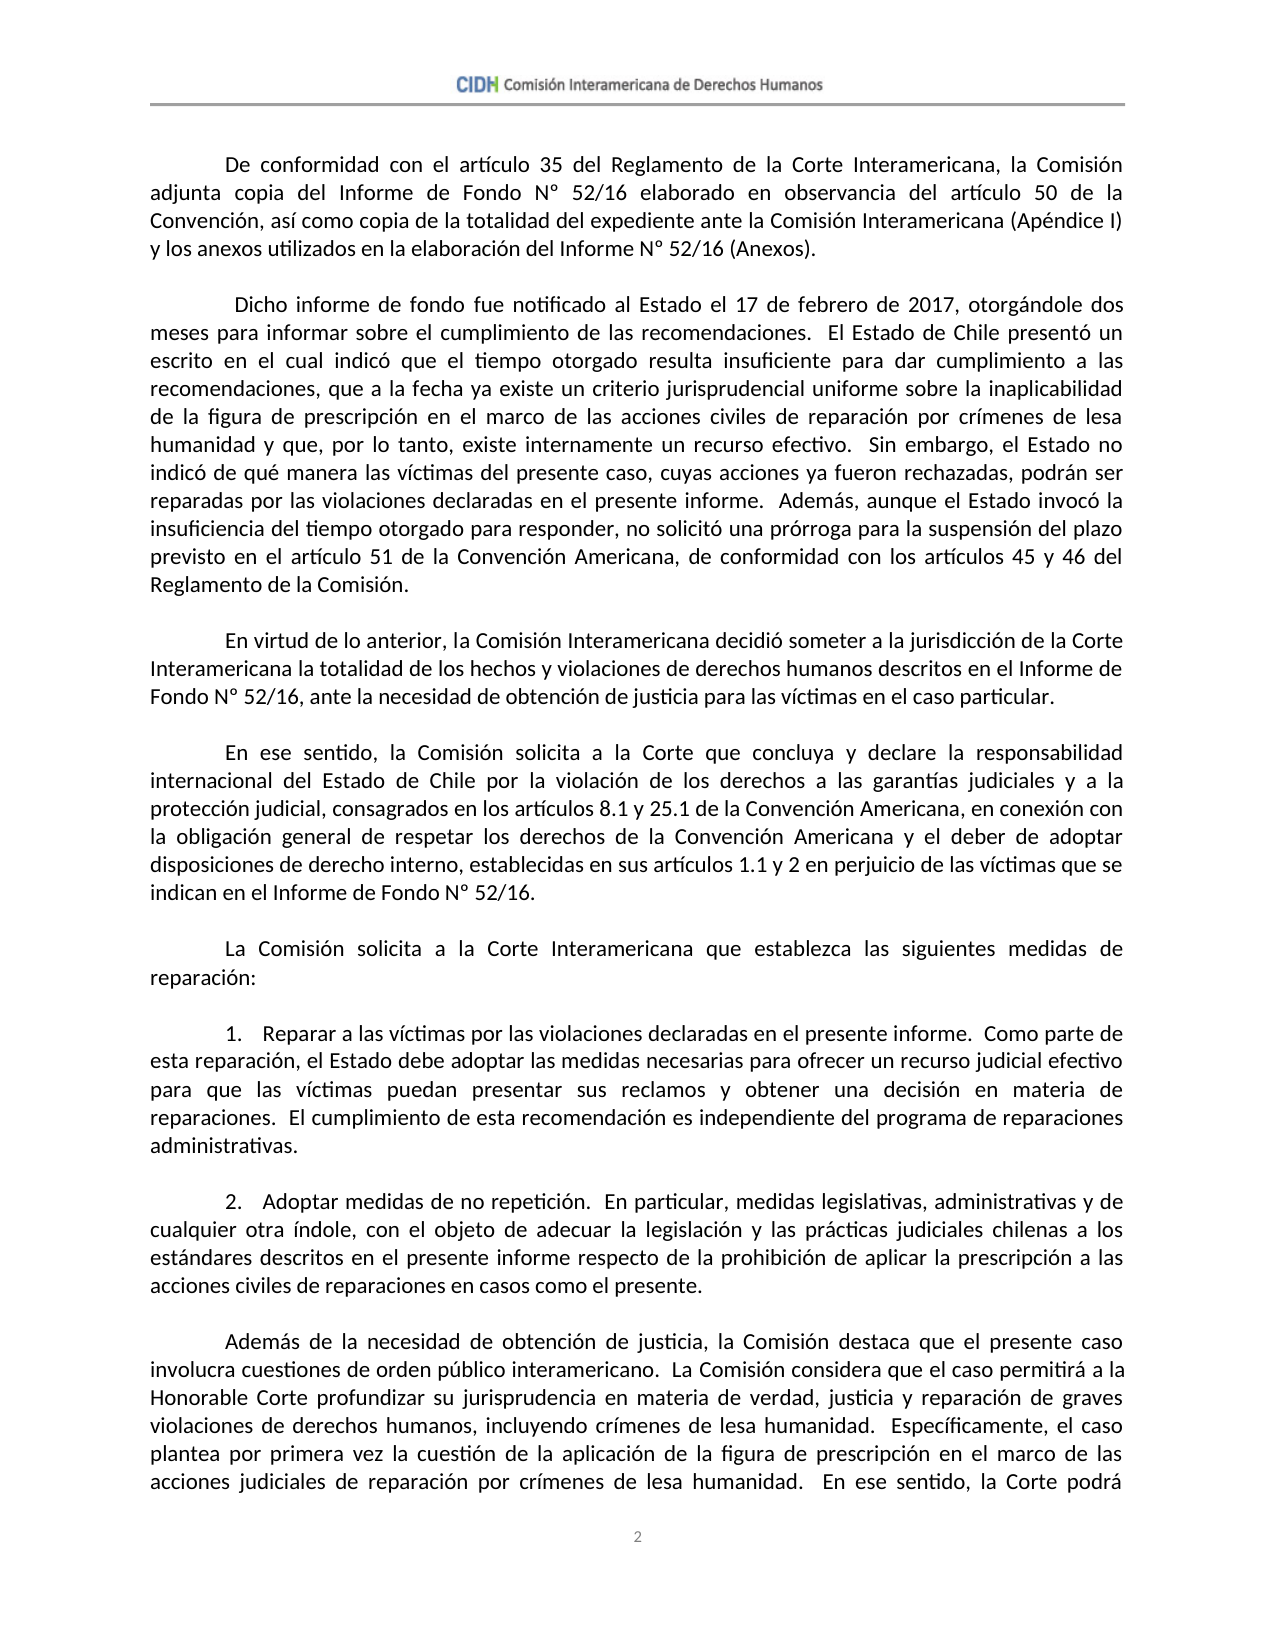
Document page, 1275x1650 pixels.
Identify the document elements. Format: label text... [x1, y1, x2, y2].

picture [450, 75, 826, 95]
text En ese sentido, la Comisión solicita a la Corte que concluya y declare la responsabilidad internacional del Estado de Chile por la violación de los derechos a las garantías judiciales y a la protección judicial, consagrados en los artículos 8.1 y 25.1 de la Convención Americana, en conexión con la obligación general de respetar los derechos de la Convención Americana y el deber de adoptar disposiciones de derecho interno, establecidas en sus artículos 1.1 y 2 en perjuicio de las víctimas que se indican en el Informe de Fondo Nº 52/16. [150, 738, 1125, 907]
text En virtud de lo anterior, la Comisión Interamericana decidió someter a la jurisdicción de la Corte Interamericana la totalidad de los hechos y violaciones de derechos humanos descritos en el Informe de Fondo Nº 52/16, ante la necesidad de obtención de justicia para las víctimas en el caso particular. [150, 626, 1125, 710]
list Adoptar medidas de no repetición. En particular, medidas legislativas, administrativas y de cualquier otra índole, con el objeto de adecuar la legislación y las prácticas judiciales chilenas a los estándares descritos en el presente informe respecto de la prohibición de aplicar la prescripción a las acciones civiles de reparaciones en casos como el presente. [150, 1187, 1125, 1299]
list Reparar a las víctimas por las violaciones declaradas en el presente informe. Como parte de esta reparación, el Estado debe adoptar las medidas necesarias para ofrecer un recurso judicial efectivo para que las víctimas puedan presentar sus reclamos y obtener una decisión en materia de reparaciones. El cumplimiento de esta recomendación es independiente del programa de reparaciones administrativas. [150, 1019, 1125, 1159]
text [150, 1327, 1125, 1495]
text De conformidad con el artículo 35 del Reglamento de la Corte Interamericana, la Comisión adjunta copia del Informe de Fondo Nº 52/16 elaborado en observancia del artículo 50 de la Convención, así como copia de la totalidad del expediente ante la Comisión Interamericana (Apéndice I) y los anexos utilizados en la elaboración del Informe Nº 52/16 (Anexos). [150, 150, 1125, 262]
text Dicho informe de fondo fue notificado al Estado el 17 de febrero de 2017, otorgándole dos meses para informar sobre el cumplimiento de las recomendaciones. El Estado de Chile presentó un escrito en el cual indicó que el tiempo otorgado resulta insuficiente para dar cumplimiento a las recomendaciones, que a la fecha ya existe un criterio jurisprudencial uniforme sobre la inaplicabilidad de la figura de prescripción en el marco de las acciones civiles de reparación por crímenes de lesa humanidad y que, por lo tanto, existe internamente un recurso efectivo. Sin embargo, el Estado no indicó de qué manera las víctimas del presente caso, cuyas acciones ya fueron rechazadas, podrán ser reparadas por las violaciones declaradas en el presente informe. Además, aunque el Estado invocó la insuficiencia del tiempo otorgado para responder, no solicitó una prórroga para la suspensión del plazo previsto en el artículo 51 de la Convención Americana, de conformidad con los artículos 45 y 46 del Reglamento de la Comisión. [150, 290, 1125, 598]
text La Comisión solicita a la Corte Interamericana que establezca las siguientes medidas de reparación: [150, 934, 1125, 991]
